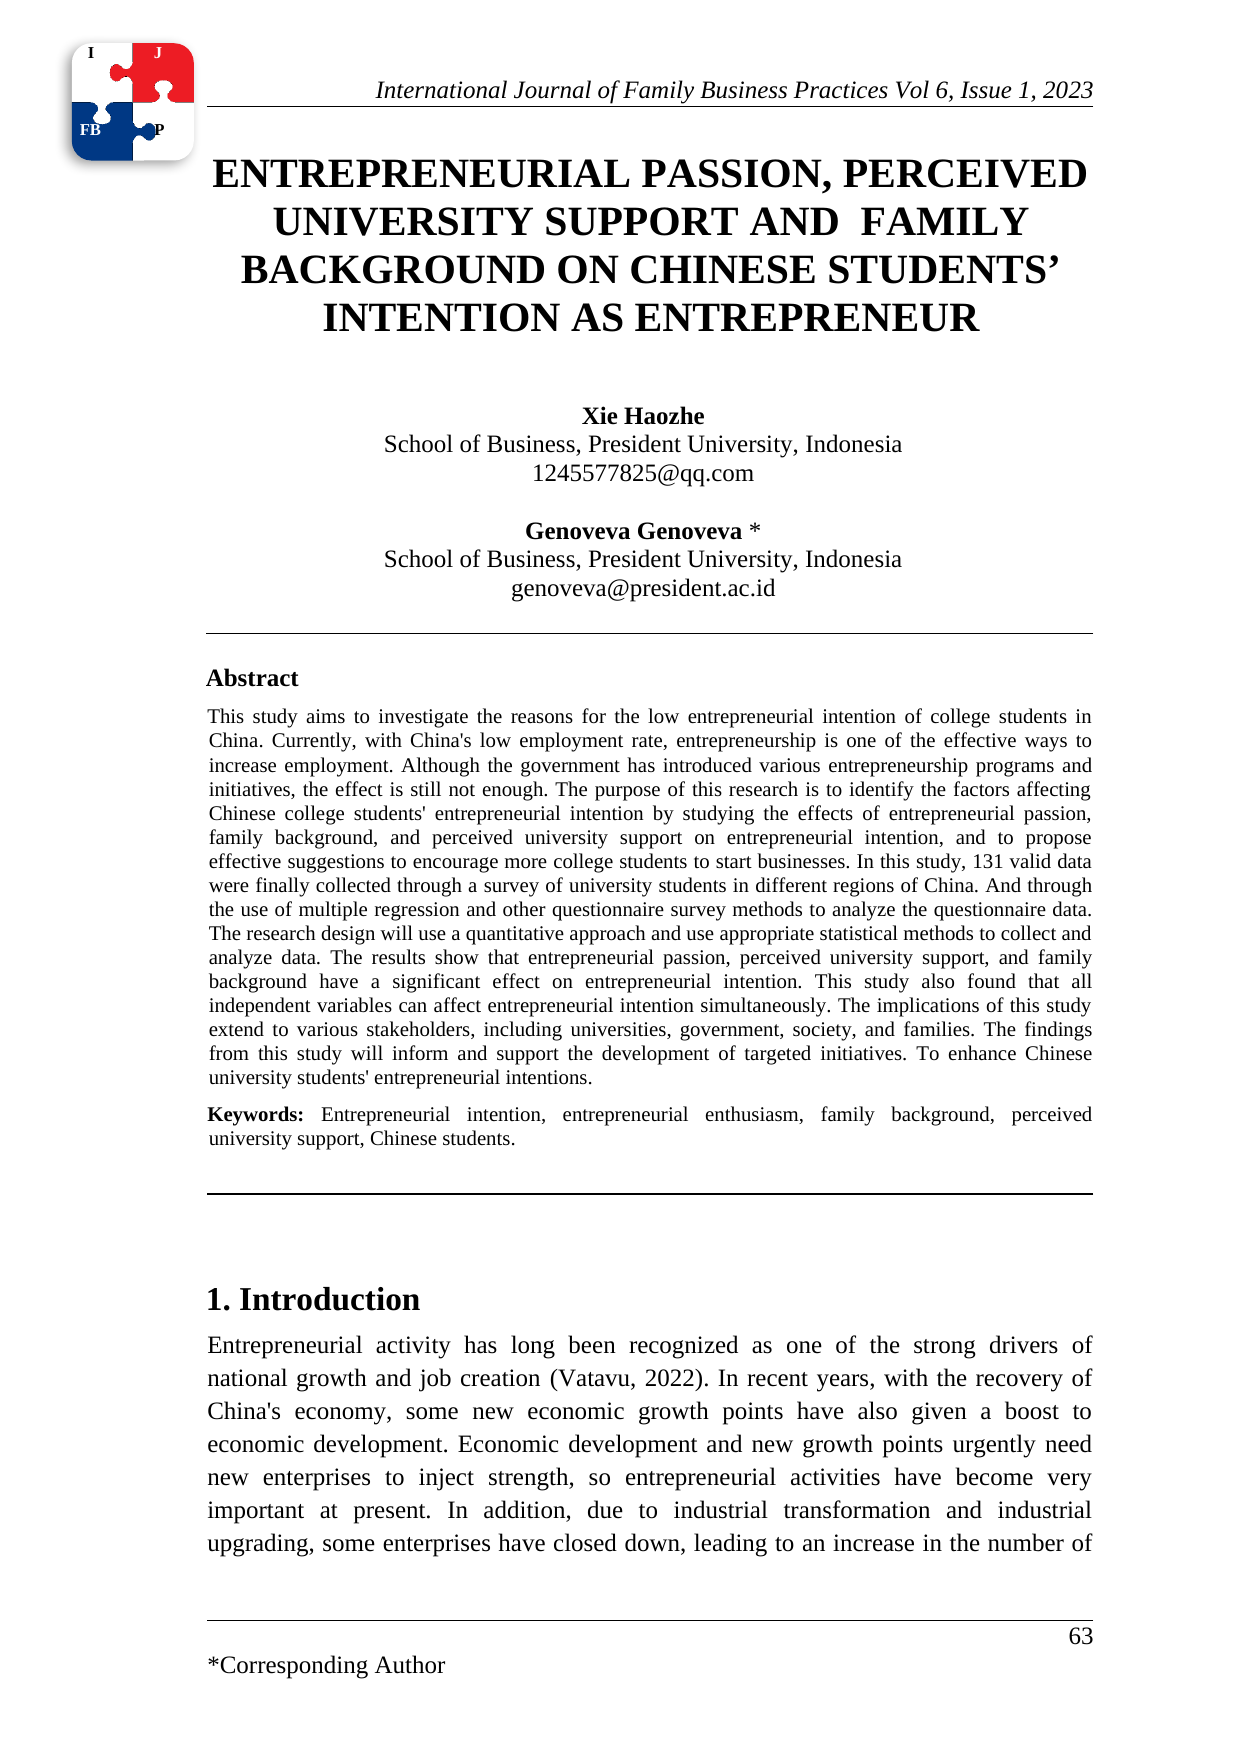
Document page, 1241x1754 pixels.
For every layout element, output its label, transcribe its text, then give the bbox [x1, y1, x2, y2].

text School of Business, President University, Indonesia [207, 544, 1079, 573]
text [207, 1330, 1093, 1557]
text 1245577825@qq.com [207, 458, 1079, 487]
subtitle 1. Introduction [206, 1279, 1093, 1318]
text Genoveva Genoveva * [207, 516, 1079, 544]
text School of Business, President University, Indonesia [207, 429, 1079, 458]
subtitle ENTREPRENEURIAL PASSION, PERCEIVED UNIVERSITY SUPPORT AND FAMILY BACKGROUND ON CHINESE STUDENTS’ INTENTION AS ENTREPRENEUR [207, 149, 1093, 340]
text Xie Haozhe [207, 401, 1079, 429]
picture [71, 43, 194, 161]
text This study aims to investigate the reasons for the low entrepreneurial intention of college students in China. Currently, with China's low employment rate, entrepreneurship is one of the effective ways to increase employment. Although the government has introduced various entrepreneurship programs and initiatives, the effect is still not enough. The purpose of this research is to identify the factors affecting Chinese college students' entrepreneurial intention by studying the effects of entrepreneurial passion, family background, and perceived university support on entrepreneurial intention, and to propose effective suggestions to encourage more college students to start businesses. In this study, 131 valid data were finally collected through a survey of university students in different regions of China. And through the use of multiple regression and other questionnaire survey methods to analyze the questionnaire data. The research design will use a quantitative approach and use appropriate statistical methods to collect and analyze data. The results show that entrepreneurial passion, perceived university support, and family background have a significant effect on entrepreneurial intention. This study also found that all independent variables can affect entrepreneurial intention simultaneously. The implications of this study extend to various stakeholders, including universities, government, society, and families. The findings from this study will inform and support the development of targeted initiatives. To enhance Chinese university students' entrepreneurial intentions. [207, 704, 1093, 1089]
text Abstract [206, 663, 1093, 692]
text genoveva@president.ac.id [207, 573, 1079, 602]
text Keywords: Entrepreneurial intention, entrepreneurial enthusiasm, family background, perceived university support, Chinese students. [207, 1102, 1093, 1150]
